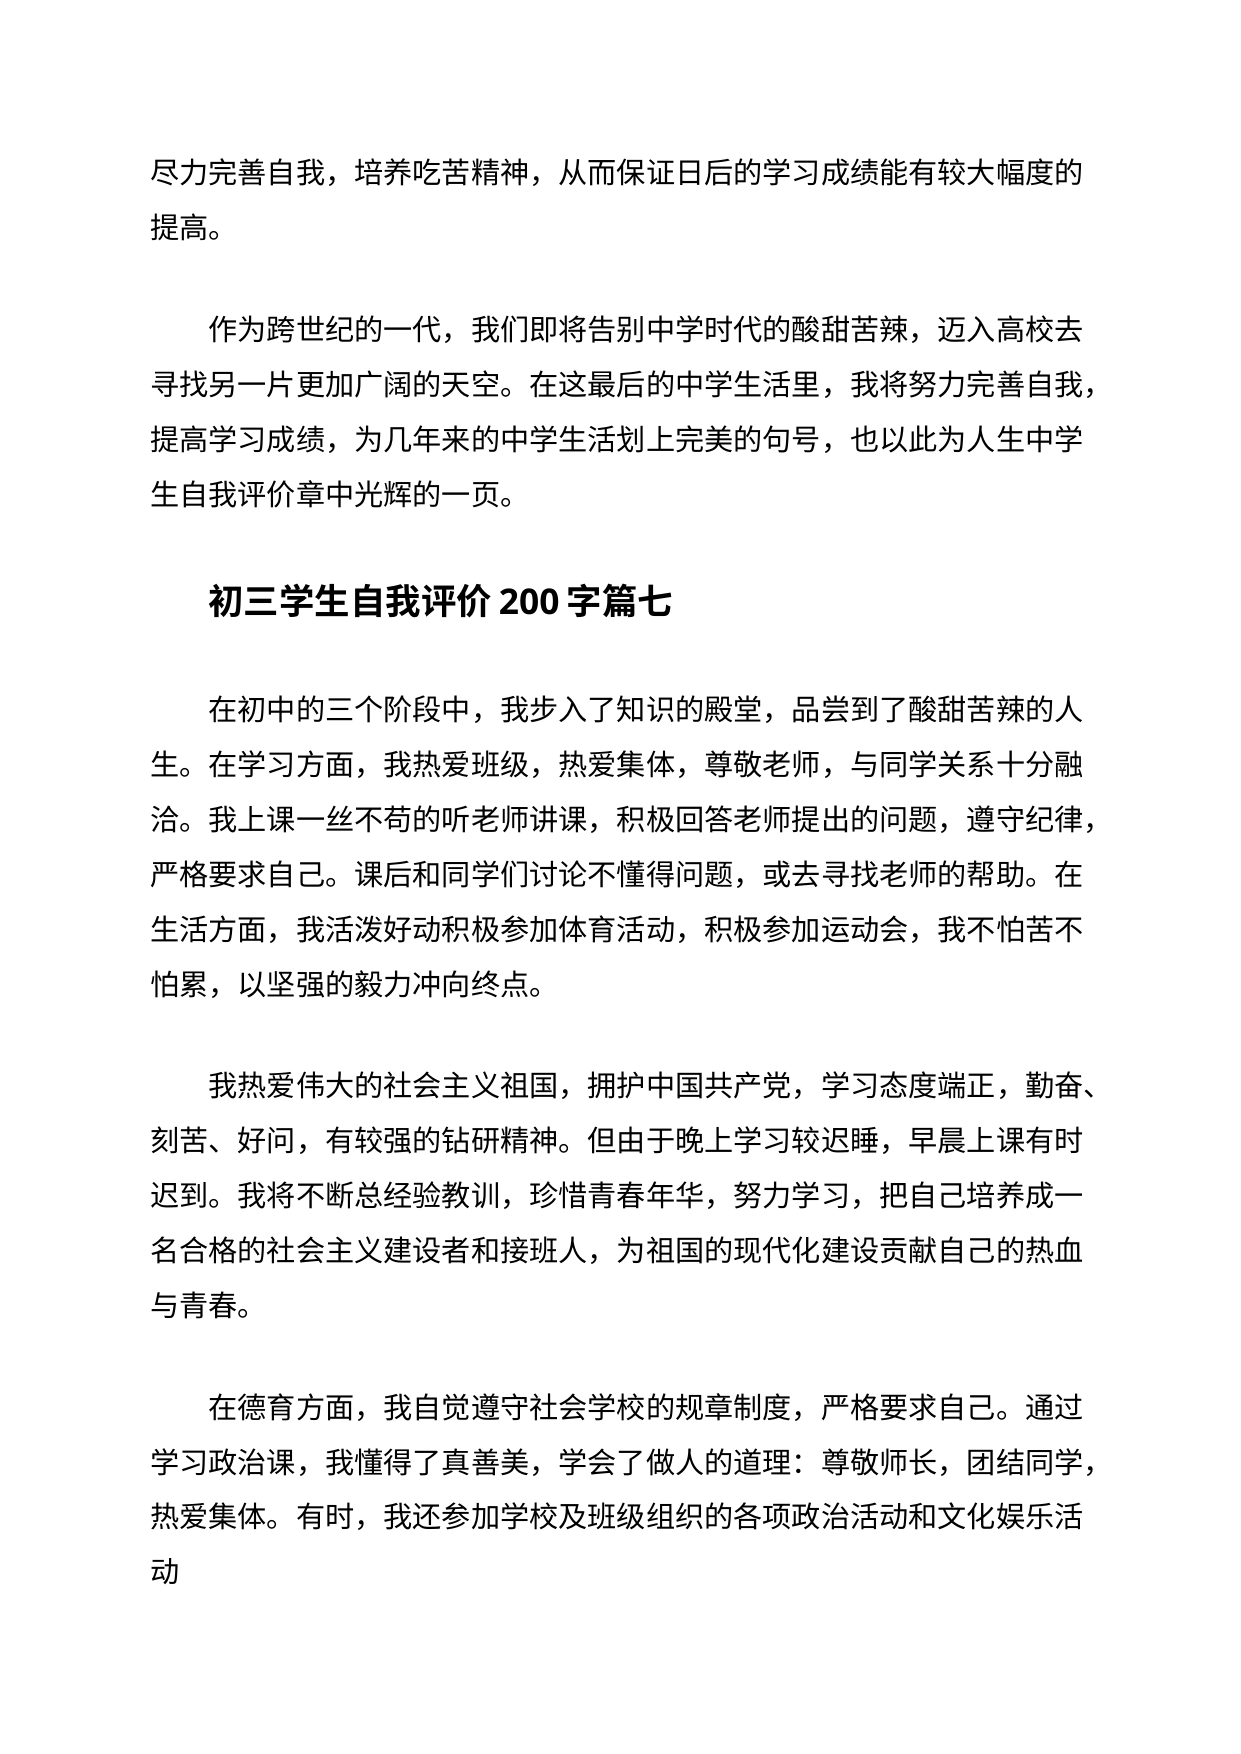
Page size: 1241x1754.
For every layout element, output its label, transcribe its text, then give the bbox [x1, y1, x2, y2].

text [150, 150, 1090, 247]
text 作为跨世纪的一代，我们即将告别中学时代的酸甜苦辣，迈入高校去寻找另一片更加广阔的天空。在这最后的中学生活里，我将努力完善自我，提高学习成绩，为几年来的中学生活划上完美的句号，也以此为人生中学生自我评价章中光辉的一页。 [150, 307, 1090, 514]
text 初三学生自我评价200字篇七 [150, 573, 1090, 624]
text 我热爱伟大的社会主义祖国，拥护中国共产党，学习态度端正，勤奋、刻苦、好问，有较强的钻研精神。但由于晚上学习较迟睡，早晨上课有时迟到。我将不断总经验教训，珍惜青春年华，努力学习，把自己培养成一名合格的社会主义建设者和接班人，为祖国的现代化建设贡献自己的热血与青春。 [150, 1063, 1090, 1325]
text 在初中的三个阶段中，我步入了知识的殿堂，品尝到了酸甜苦辣的人生。在学习方面，我热爱班级，热爱集体，尊敬老师，与同学关系十分融洽。我上课一丝不苟的听老师讲课，积极回答老师提出的问题，遵守纪律，严格要求自己。课后和同学们讨论不懂得问题，或去寻找老师的帮助。在生活方面，我活泼好动积极参加体育活动，积极参加运动会，我不怕苦不怕累，以坚强的毅力冲向终点。 [150, 687, 1090, 1003]
text 在德育方面，我自觉遵守社会学校的规章制度，严格要求自己。通过学习政治课，我懂得了真善美，学会了做人的道理：尊敬师长，团结同学，热爱集体。有时，我还参加学校及班级组织的各项政治活动和文化娱乐活动 [150, 1384, 1090, 1591]
